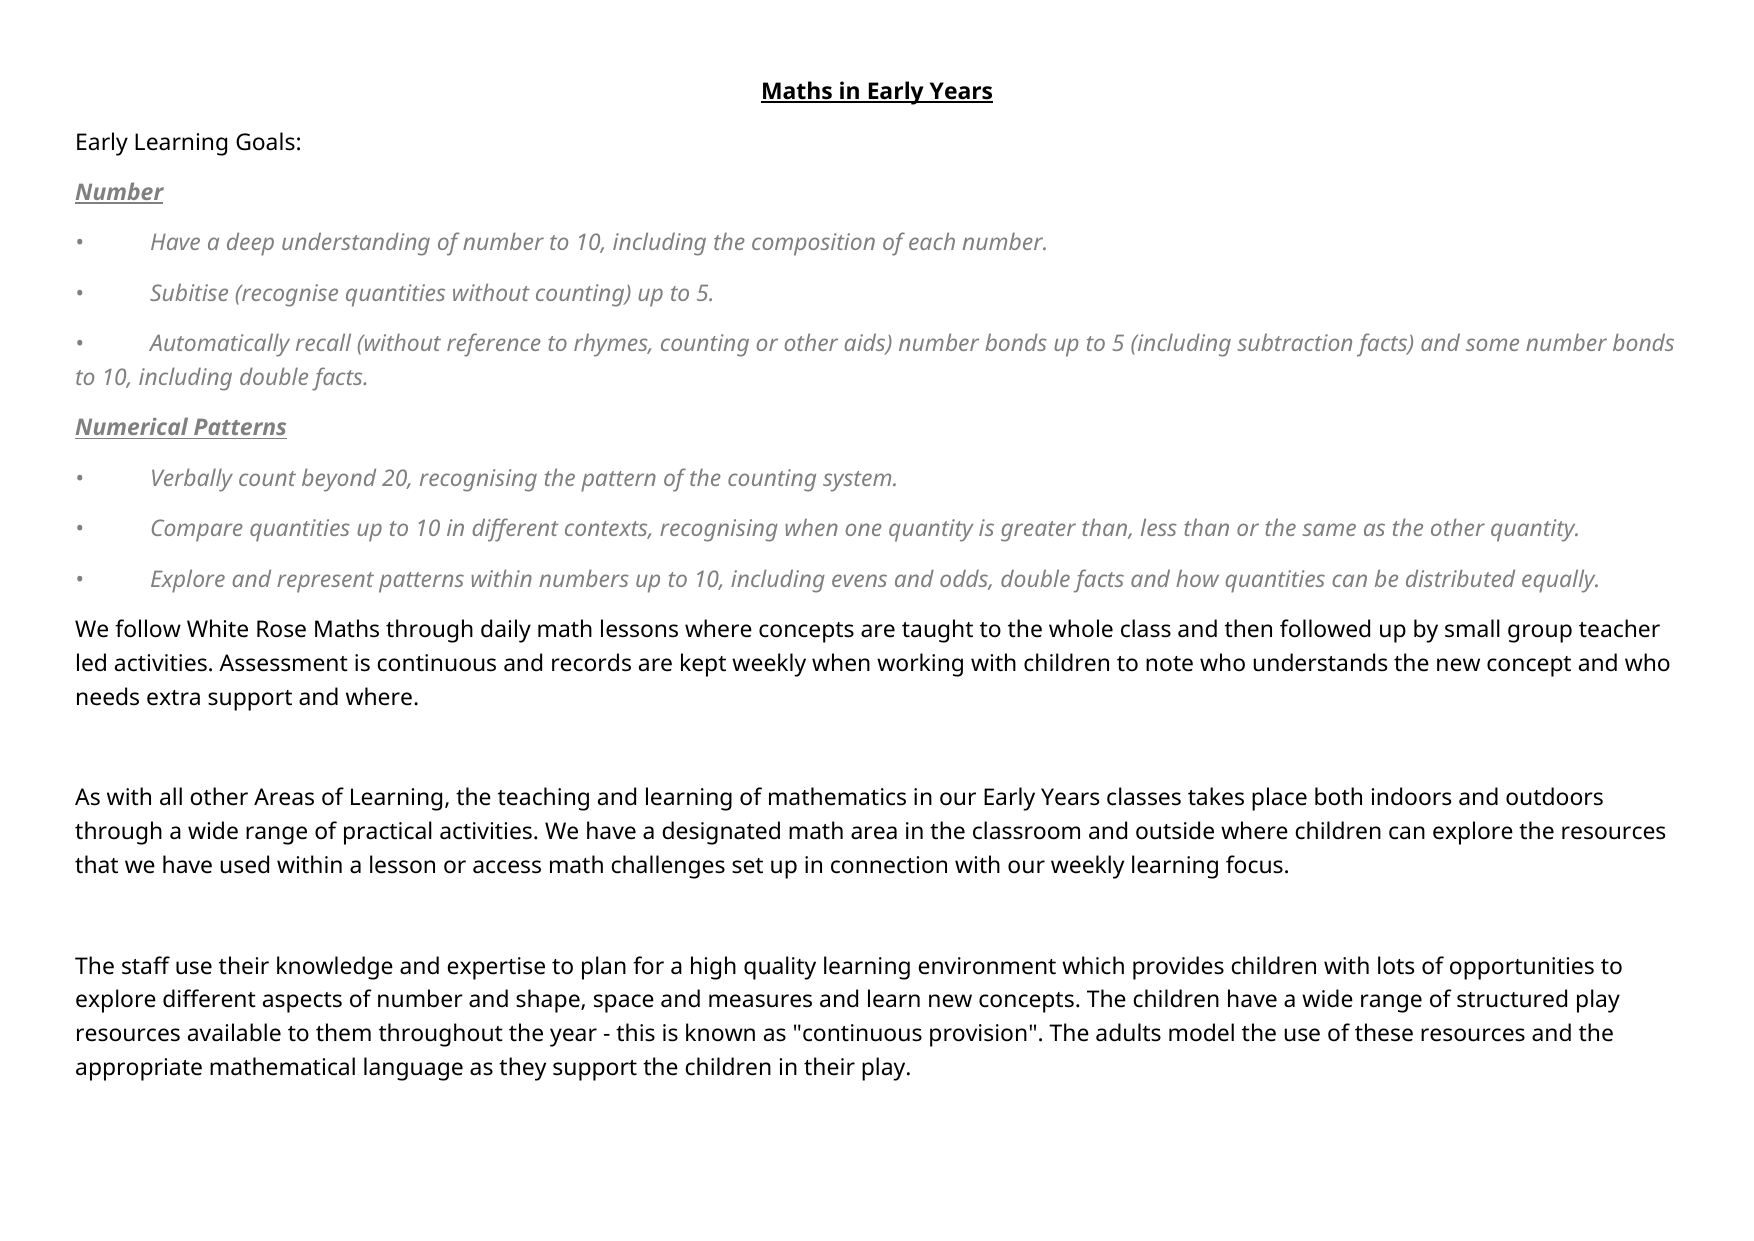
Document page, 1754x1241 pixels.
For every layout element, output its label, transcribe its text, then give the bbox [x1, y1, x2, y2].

text • Verbally count beyond 20, recognising the pattern of the counting system. [75, 462, 1679, 493]
text Numerical Patterns [75, 411, 1679, 442]
text • Have a deep understanding of number to 10, including the composition of each number. [75, 226, 1679, 257]
text Number [75, 176, 1679, 207]
text Early Learning Goals: [75, 125, 1679, 157]
text • Subitise (recognise quantities without counting) up to 5. [75, 277, 1679, 308]
text • Automatically recall (without reference to rhymes, counting or other aids) number bonds up to 5 (including subtraction facts) and some number bonds to 10, including double facts. [75, 327, 1679, 392]
text As with all other Areas of Learning, the teaching and learning of mathematics in our Early Years classes takes place both indoors and outdoors through a wide range of practical activities. We have a designated math area in the classroom and outside where children can explore the resources that we have used within a lesson or access math challenges set up in connection with our weekly learning focus. [75, 781, 1679, 880]
text • Explore and represent patterns within numbers up to 10, including evens and odds, double facts and how quantities can be distributed equally. [75, 562, 1679, 594]
text • Compare quantities up to 10 in different contexts, recognising when one quantity is greater than, less than or the same as the other quantity. [75, 512, 1679, 543]
text We follow White Rose Maths through daily math lessons where concepts are taught to the whole class and then followed up by small group teacher led activities. Assessment is continuous and records are kept weekly when working with children to note who understands the new concept and who needs extra support and where. [75, 613, 1679, 712]
text Maths in Early Years [75, 75, 1679, 106]
text The staff use their knowledge and expertise to plan for a high quality learning environment which provides children with lots of opportunities to explore different aspects of number and shape, space and measures and learn new concepts. The children have a wide range of structured play resources available to them throughout the year - this is known as "continuous provision". The adults model the use of these resources and the appropriate mathematical language as they support the children in their play. [75, 949, 1679, 1082]
